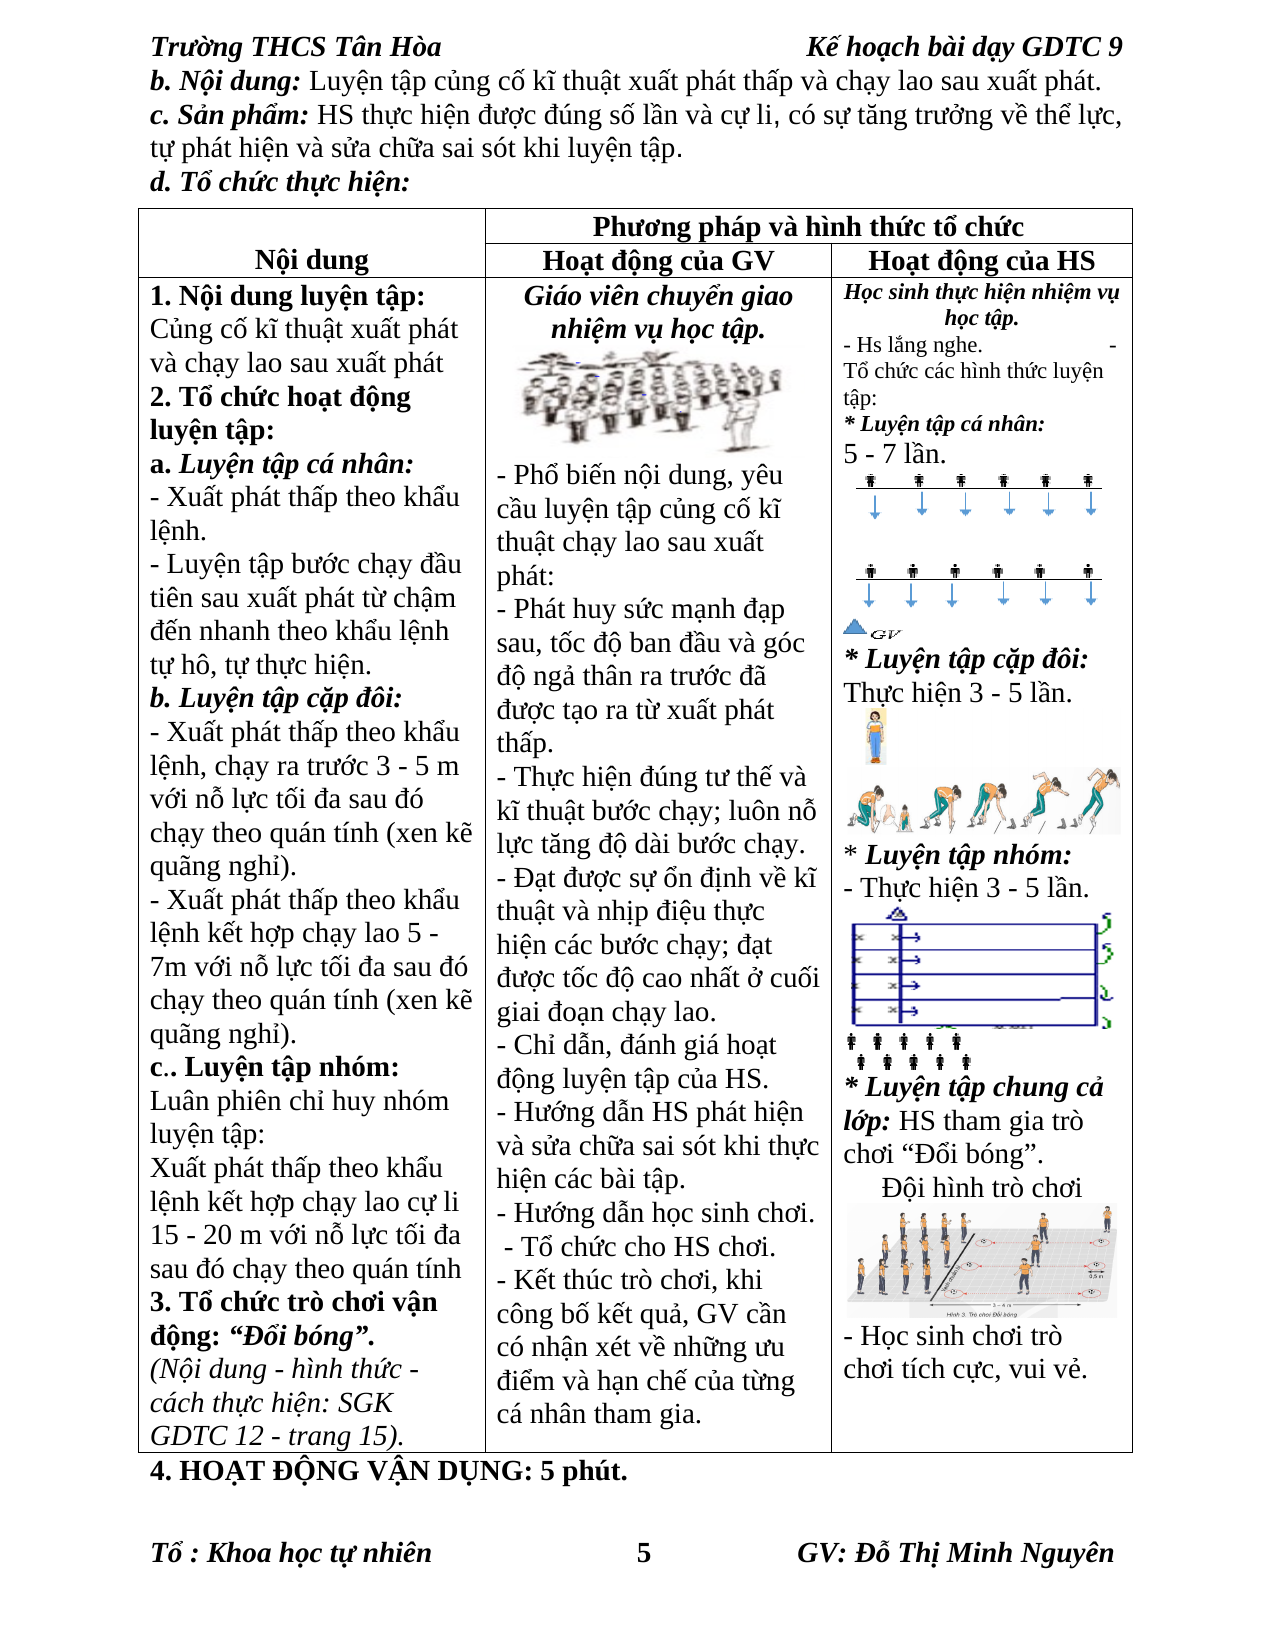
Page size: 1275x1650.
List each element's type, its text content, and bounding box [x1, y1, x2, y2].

table_cell Hoạt động của GV [486, 244, 831, 277]
picture [846, 1203, 1118, 1318]
table_header Nội dung [139, 209, 485, 277]
table_cell 1. Nội dung luyện tập: Củng cố kĩ thuật xuất phát và chạy lao sau xuất phát 2. Tổ chức hoạt động luyện tập: a. Luyện tập cá nhân: - Xuất phát thấp theo khẩu lệnh. - Luyện tập bước chạy đầu tiên sau xuất phát từ chậm đến nhanh theo khẩu lệnh tự hô, tự thực hiện. b. Luyện tập cặp đôi: - Xuất phát thấp theo khẩu lệnh, chạy ra trước 3 - 5 m với nỗ lực tối đa sau đó chạy theo quán tính (xen kẽ quãng nghỉ). - Xuất phát thấp theo khẩu lệnh kết hợp chạy lao 5 -7m với nỗ lực tối đa sau đó chạy theo quán tính (xen kẽ quãng nghỉ). c.. Luyện tập nhóm: Luân phiên chỉ huy nhóm luyện tập: Xuất phát thấp theo khẩu lệnh kết hợp chạy lao cự li 15 - 20 m với nỗ lực tối đa sau đó chạy theo quán tính 3. Tổ chức trò chơi vận động: “Đổi bóng”. (Nội dung - hình thức - cách thực hiện: SGK GDTC 12 - trang 15). [139, 278, 485, 1452]
picture [843, 469, 1121, 642]
table_cell Học sinh thực hiện nhiệm vụ học tập. - Hs lắng nghe. - Tổ chức các hình thức luyện tập: * Luyện tập cá nhân: 5 - 7 lần. * Luyện tập cặp đôi: Thực hiện 3 - 5 lần. * Luyện tập nhóm: - Thực hiện 3 - 5 lần. * Luyện tập chung cả lớp: HS tham gia trò chơi “Đổi bóng”. Đội hình trò chơi - Học sinh chơi trò chơi tích cực, vui vẻ. [832, 278, 1132, 1452]
picture [843, 708, 1121, 837]
table_cell Hoạt động của HS [832, 244, 1132, 277]
text 4. HOẠT ĐỘNG VẬN DỤNG: 5 phút. [150, 1453, 1125, 1487]
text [150, 63, 1125, 197]
picture [512, 345, 805, 458]
table_cell Giáo viên chuyển giao nhiệm vụ học tập. - Phổ biến nội dung, yêu cầu luyện tập củng cố kĩ thuật chạy lao sau xuất phát: - Phát huy sức mạnh đạp sau, tốc độ ban đầu và góc độ ngả thân ra trước đã được tạo ra từ xuất phát thấp. - Thực hiện đúng tư thế và kĩ thuật bước chạy; luôn nỗ lực tăng độ dài bước chạy. - Đạt được sự ổn định về kĩ thuật và nhịp điệu thực hiện các bước chạy; đạt được tốc độ cao nhất ở cuối giai đoạn chạy lao. - Chỉ dẫn, đánh giá hoạt động luyện tập của HS. - Hướng dẫn HS phát hiện và sửa chữa sai sót khi thực hiện các bài tập. - Hướng dẫn học sinh chơi. - Tổ chức cho HS chơi. - Kết thúc trò chơi, khi công bố kết quả, GV cần có nhận xét về những ưu điểm và hạn chế của từng cá nhân tham gia. [486, 278, 831, 1452]
picture [843, 903, 1120, 1070]
table_header Phương pháp và hình thức tổ chức [486, 209, 1132, 242]
